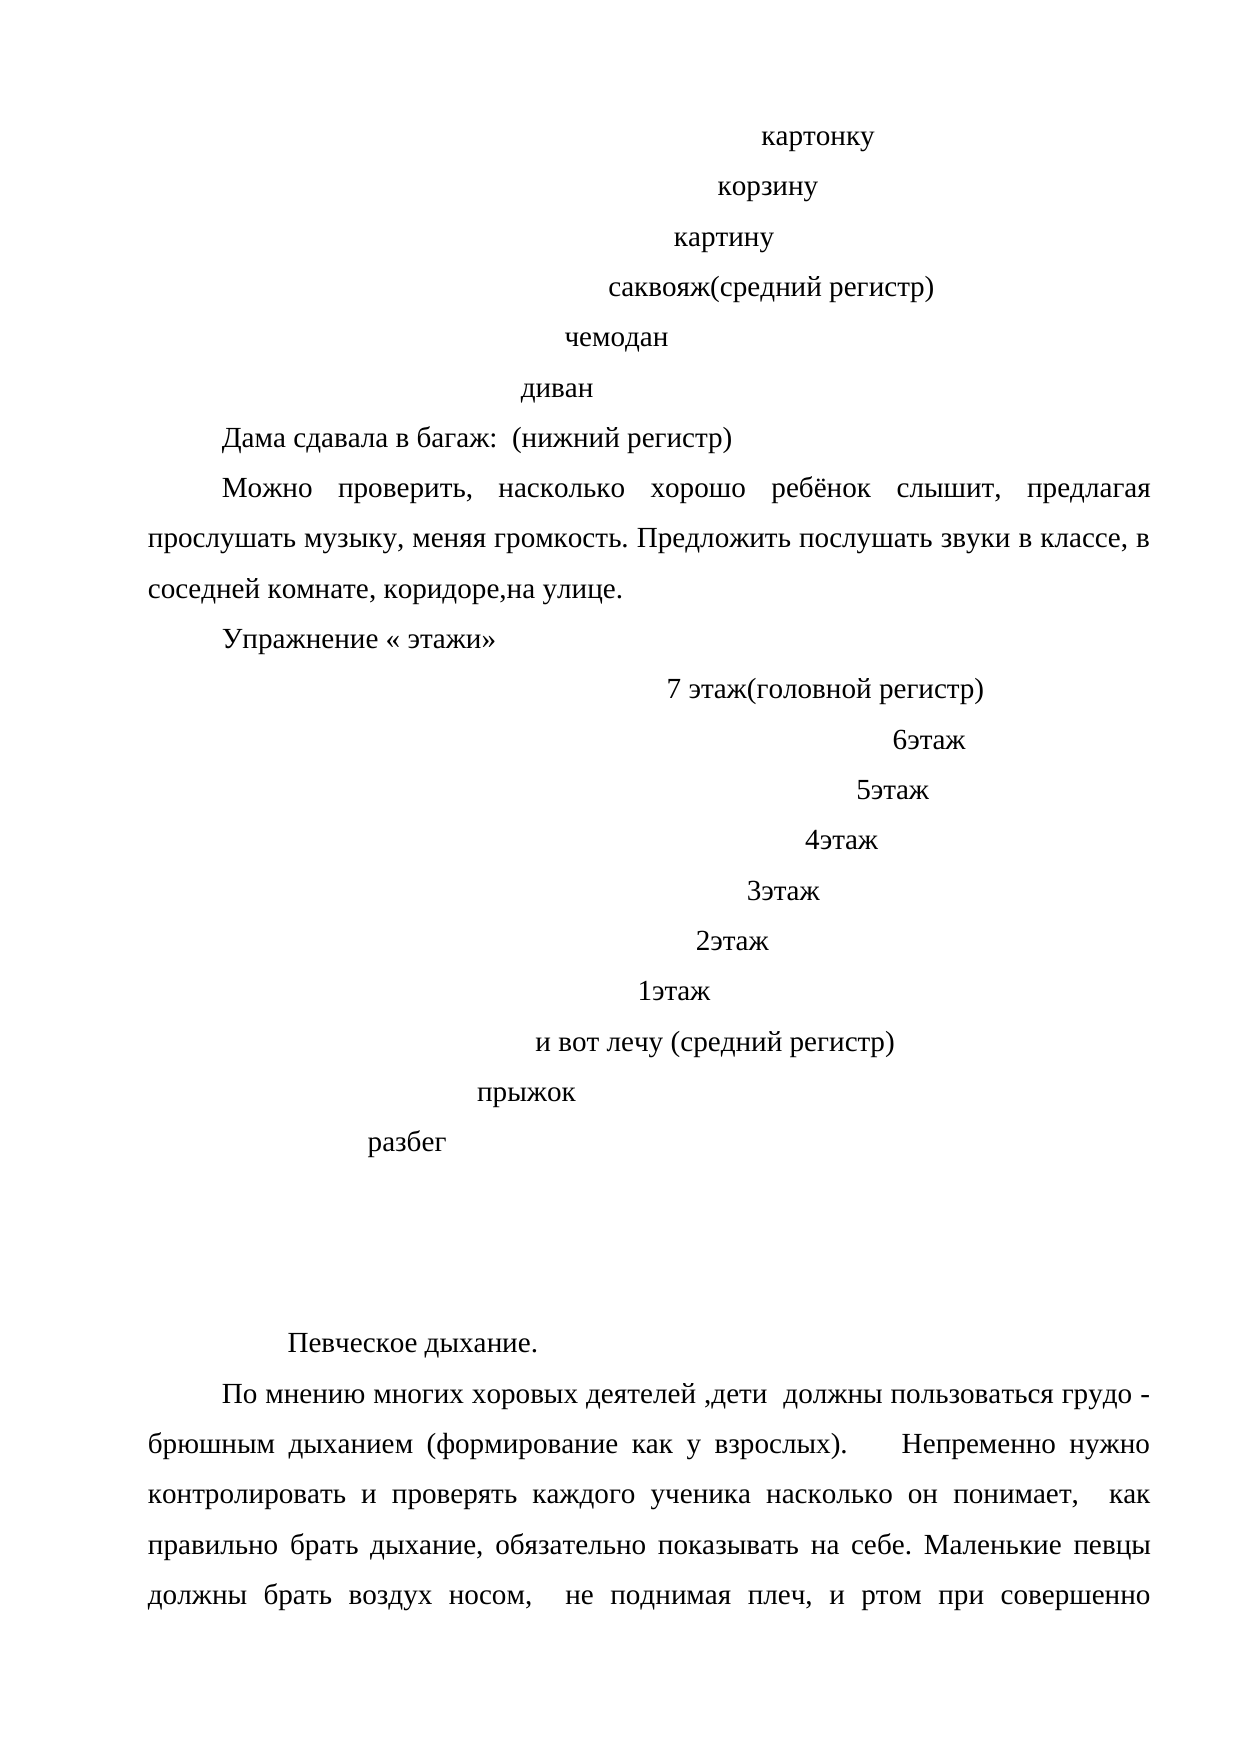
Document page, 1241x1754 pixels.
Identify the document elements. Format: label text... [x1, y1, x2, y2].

text 5этаж [148, 772, 1152, 806]
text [148, 1376, 1152, 1611]
text 2этаж [148, 923, 1152, 957]
text 4этаж [148, 822, 1152, 856]
text картину [148, 219, 1152, 252]
text 3этаж [148, 873, 1152, 906]
text 7 этаж(головной регистр) [148, 672, 1152, 705]
text картонку [148, 118, 1152, 152]
text и вот лечу (средний регистр) [148, 1024, 1152, 1057]
text диван [148, 370, 1152, 403]
text прыжок [148, 1074, 1152, 1108]
text 6этаж [148, 722, 1152, 755]
text 1этаж [148, 973, 1152, 1007]
text Певческое дыхание. [148, 1326, 1152, 1359]
text Дама сдавала в багаж: (нижний регистр) [148, 420, 1152, 453]
text корзину [148, 168, 1152, 202]
text чемодан [148, 319, 1152, 353]
text саквояж(средний регистр) [148, 269, 1152, 303]
text Можно проверить, насколько хорошо ребёнок слышит, предлагая прослушать музыку, меняя громкость. Предложить послушать звуки в классе, в соседней комнате, коридоре,на улице. [148, 470, 1152, 604]
text Упражнение « этажи» [148, 621, 1152, 655]
text разбег [148, 1124, 1152, 1158]
